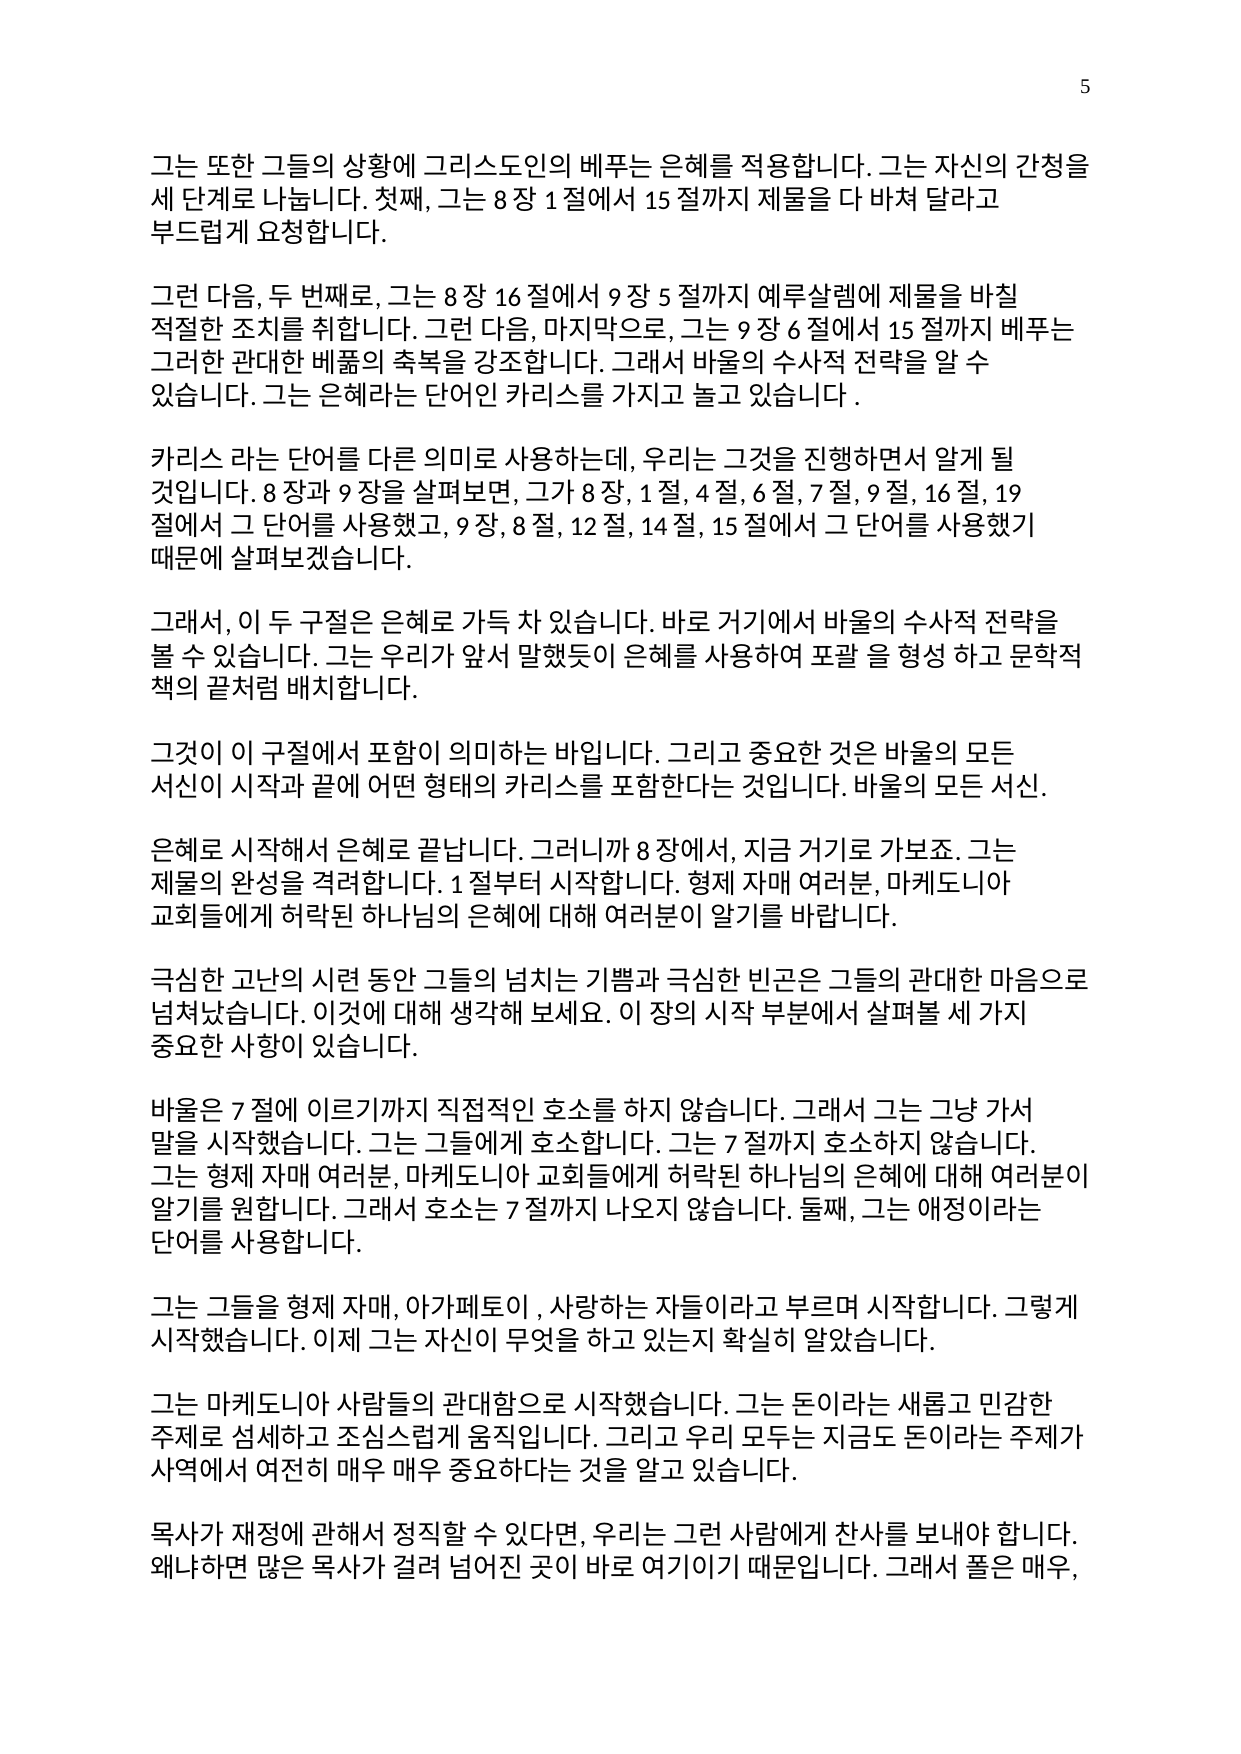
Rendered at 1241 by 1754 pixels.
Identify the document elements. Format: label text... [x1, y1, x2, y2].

text 은혜로 시작해서 은혜로 끝납니다. 그러니까 8장에서, 지금 거기로 가보죠. 그는 제물의 완성을 격려합니다. 1절부터 시작합니다. 형제 자매 여러분, 마케도니아 교회들에게 허락된 하나님의 은혜에 대해 여러분이 알기를 바랍니다. [150, 834, 1090, 933]
text 카리스 라는 단어를 다른 의미로 사용하는데, 우리는 그것을 진행하면서 알게 될 것입니다. 8장과 9장을 살펴보면, 그가 8장, 1절, 4절, 6절, 7절, 9절, 16절, 19절에서 그 단어를 사용했고, 9장, 8절, 12절, 14절, 15절에서 그 단어를 사용했기 때문에 살펴보겠습니다. [150, 443, 1090, 576]
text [150, 1518, 1090, 1584]
text 극심한 고난의 시련 동안 그들의 넘치는 기쁨과 극심한 빈곤은 그들의 관대한 마음으로 넘쳐났습니다. 이것에 대해 생각해 보세요. 이 장의 시작 부분에서 살펴볼 세 가지 중요한 사항이 있습니다. [150, 964, 1090, 1063]
text 그런 다음, 두 번째로, 그는 8장 16절에서 9장 5절까지 예루살렘에 제물을 바칠 적절한 조치를 취합니다. 그런 다음, 마지막으로, 그는 9장 6절에서 15절까지 베푸는 그러한 관대한 베풂의 축복을 강조합니다. 그래서 바울의 수사적 전략을 알 수 있습니다. 그는 은혜라는 단어인 카리스를 가지고 놀고 있습니다 . [150, 280, 1090, 412]
text 그래서, 이 두 구절은 은혜로 가득 차 있습니다. 바로 거기에서 바울의 수사적 전략을 볼 수 있습니다. 그는 우리가 앞서 말했듯이 은혜를 사용하여 포괄 을 형성 하고 문학적 책의 끝처럼 배치합니다. [150, 607, 1090, 706]
text 그는 그들을 형제 자매, 아가페토이 , 사랑하는 자들이라고 부르며 시작합니다. 그렇게 시작했습니다. 이제 그는 자신이 무엇을 하고 있는지 확실히 알았습니다. [150, 1291, 1090, 1357]
text 바울은 7절에 이르기까지 직접적인 호소를 하지 않습니다. 그래서 그는 그냥 가서 말을 시작했습니다. 그는 그들에게 호소합니다. 그는 7절까지 호소하지 않습니다. 그는 형제 자매 여러분, 마케도니아 교회들에게 허락된 하나님의 은혜에 대해 여러분이 알기를 원합니다. 그래서 호소는 7절까지 나오지 않습니다. 둘째, 그는 애정이라는 단어를 사용합니다. [150, 1094, 1090, 1259]
text 그것이 이 구절에서 포함이 의미하는 바입니다. 그리고 중요한 것은 바울의 모든 서신이 시작과 끝에 어떤 형태의 카리스를 포함한다는 것입니다. 바울의 모든 서신. [150, 737, 1090, 803]
text 그는 마케도니아 사람들의 관대함으로 시작했습니다. 그는 돈이라는 새롭고 민감한 주제로 섬세하고 조심스럽게 움직입니다. 그리고 우리 모두는 지금도 돈이라는 주제가 사역에서 여전히 매우 매우 중요하다는 것을 알고 있습니다. [150, 1388, 1090, 1487]
text 그는 또한 그들의 상황에 그리스도인의 베푸는 은혜를 적용합니다. 그는 자신의 간청을 세 단계로 나눕니다. 첫째, 그는 8장 1절에서 15절까지 제물을 다 바쳐 달라고 부드럽게 요청합니다. [150, 150, 1090, 249]
